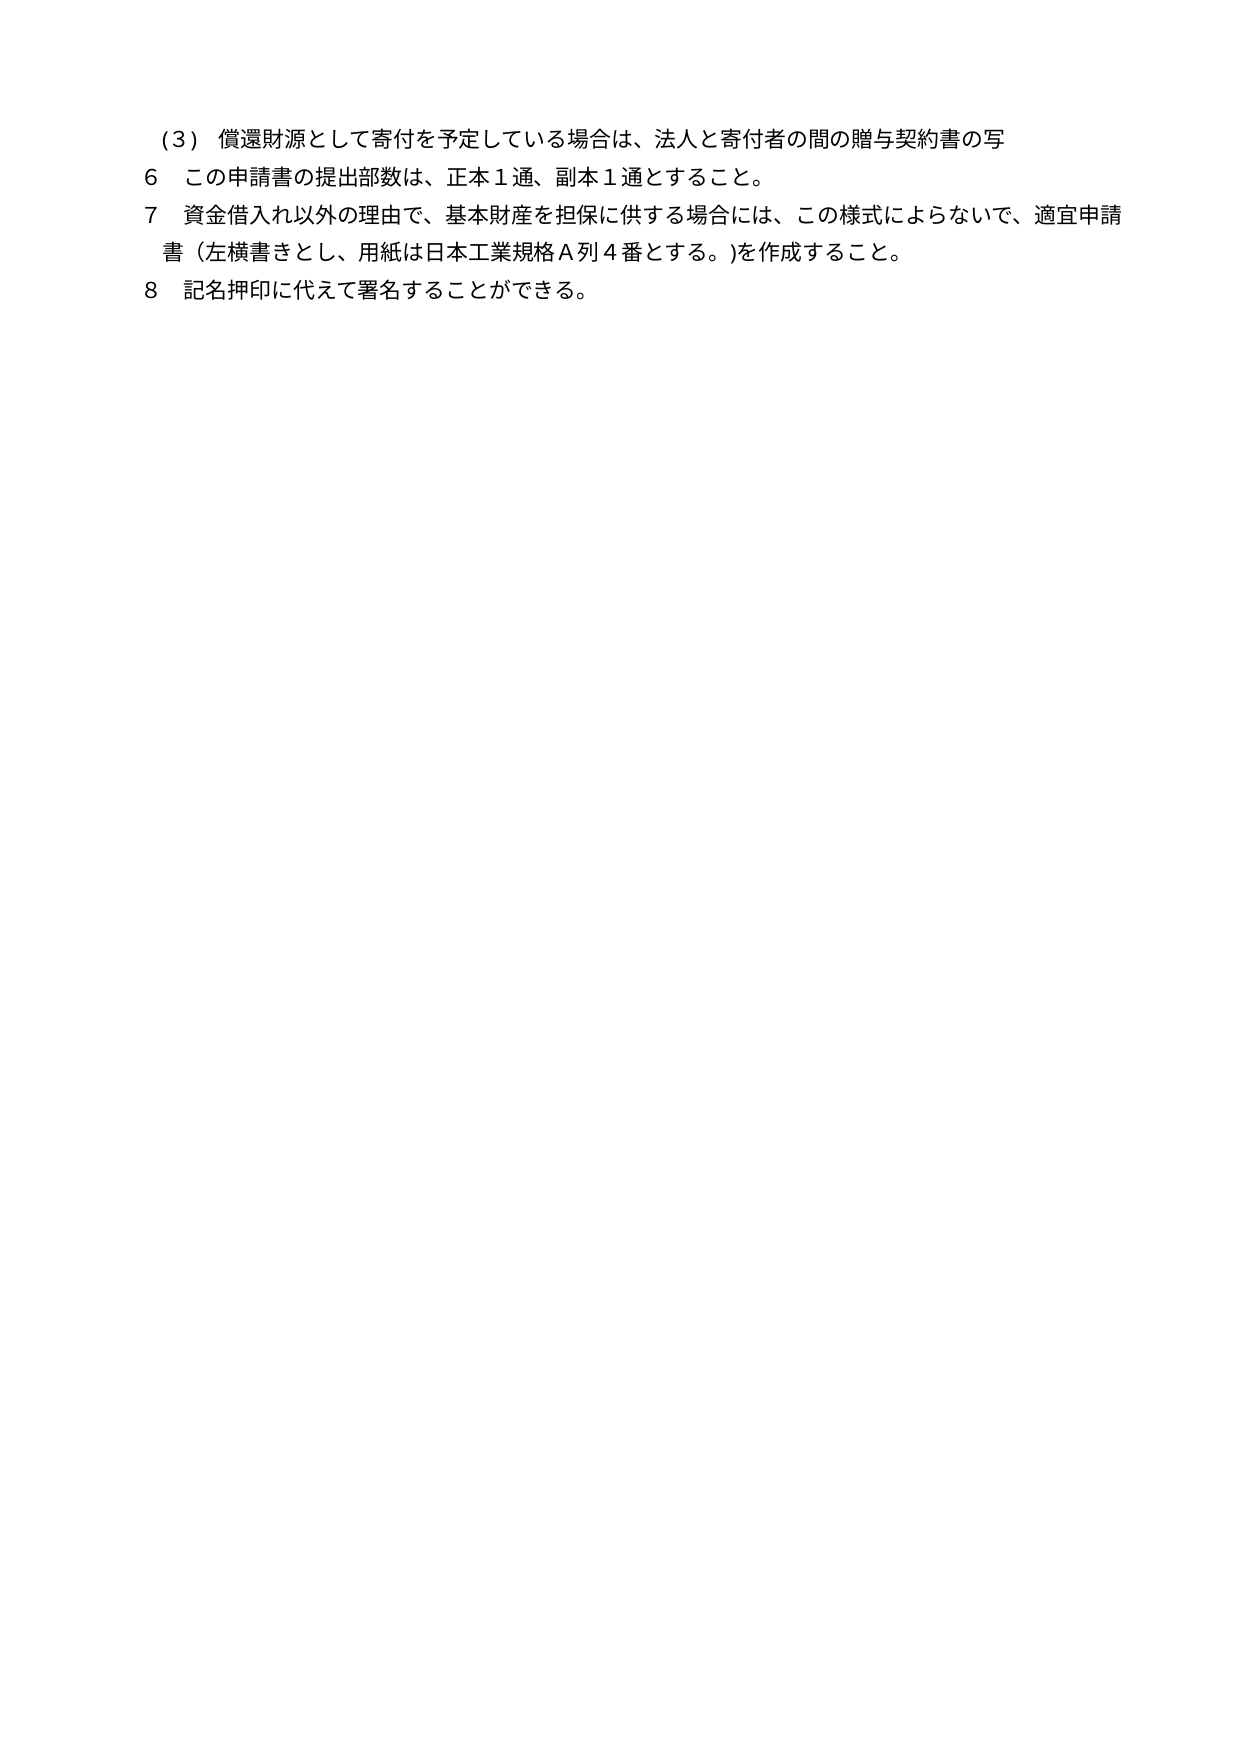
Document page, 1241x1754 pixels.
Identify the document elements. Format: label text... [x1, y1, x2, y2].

text ７ 資金借入れ以外の理由で、基本財産を担保に供する場合には、この様式によらないで、適宜申請書（左横書きとし、用紙は日本工業規格Ａ列４番とする。)を作成すること。 [140, 194, 1122, 270]
text ８ 記名押印に代えて署名することができる。 [140, 270, 1122, 308]
text (３) 償還財源として寄付を予定している場合は、法人と寄付者の間の贈与契約書の写 [118, 119, 1122, 157]
text ６ この申請書の提出部数は、正本１通、副本１通とすること。 [140, 157, 1122, 194]
